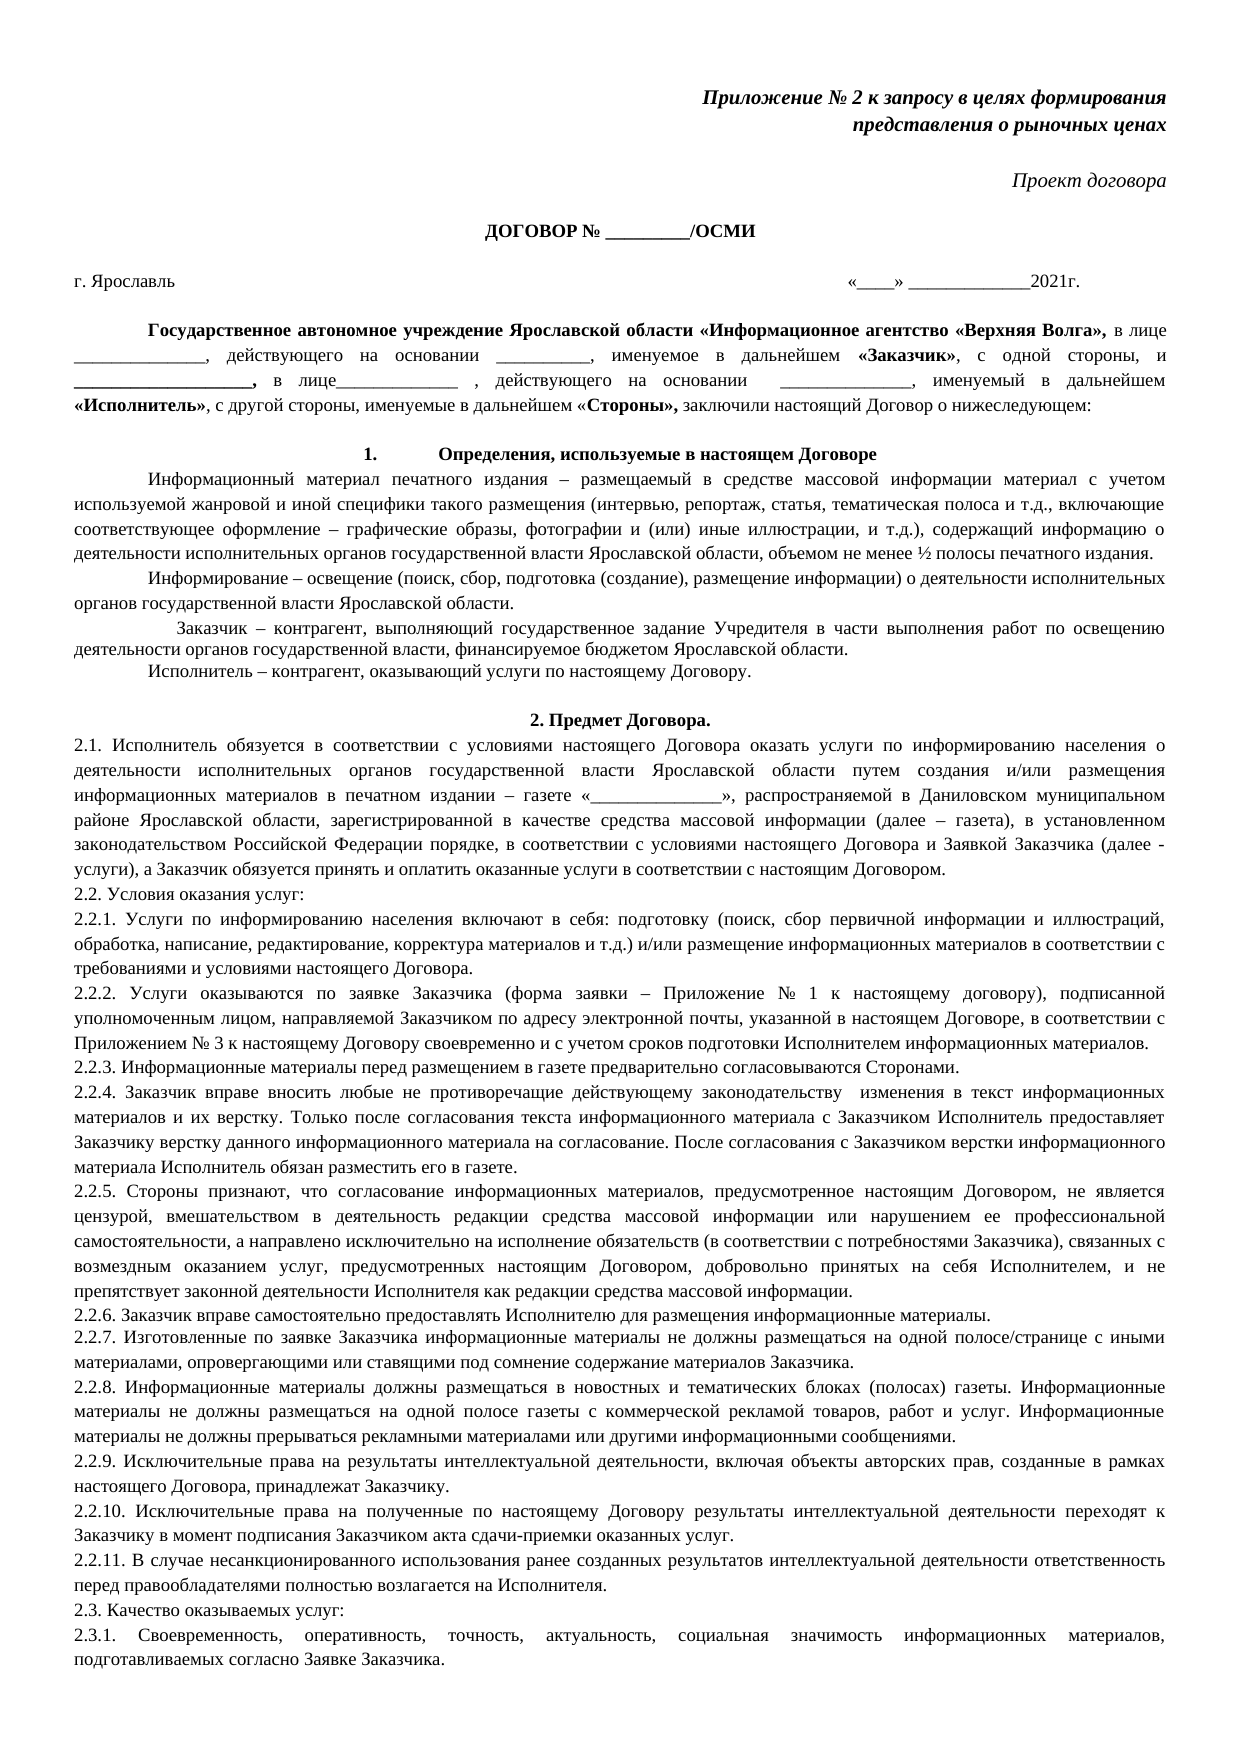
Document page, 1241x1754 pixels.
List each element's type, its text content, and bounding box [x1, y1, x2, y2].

text Исполнитель – контрагент, оказывающий услуги по настоящему Договору. [74, 660, 1167, 681]
list Определения, используемые в настоящем Договоре [74, 443, 1167, 465]
text 2.2.11. В случае несанкционированного использования ранее созданных результатов интеллектуальной деятельности ответственность перед правообладателями полностью возлагается на Исполнителя. [74, 1549, 1167, 1595]
text 2.1. Исполнитель обязуется в соответствии с условиями настоящего Договора оказать услуги по информированию населения о деятельности исполнительных органов государственной власти Ярославской области путем создания и/или размещения информационных материалов в печатном издании – газете «______________», распространяемой в Даниловском муниципальном районе Ярославской области, зарегистрированной в качестве средства массовой информации (далее – газета), в установленном законодательством Российской Федерации порядке, в соответствии с условиями настоящего Договора и Заявкой Заказчика (далее - услуги), а Заказчик обязуется принять и оплатить оказанные услуги в соответствии с настоящим Договором. [74, 734, 1167, 880]
text Приложение № 2 к запросу в целях формирования [74, 85, 1167, 109]
text 2.3.1. Своевременность, оперативность, точность, актуальность, социальная значимость информационных материалов, подготавливаемых согласно Заявке Заказчика. [74, 1623, 1167, 1670]
text Проект договора [74, 168, 1167, 192]
text 2.2.5. Стороны признают, что согласование информационных материалов, предусмотренное настоящим Договором, не является цензурой, вмешательством в деятельность редакции средства массовой информации или нарушением ее профессиональной самостоятельности, а направлено исключительно на исполнение обязательств (в соответствии с потребностями Заказчика), связанных с возмездным оказанием услуг, предусмотренных настоящим Договором, добровольно принятых на себя Исполнителем, и не препятствует законной деятельности Исполнителя как редакции средства массовой информации. [74, 1180, 1167, 1301]
text 2.2.8. Информационные материалы должны размещаться в новостных и тематических блоках (полосах) газеты. Информационные материалы не должны размещаться на одной полосе газеты с коммерческой рекламой товаров, работ и услуг. Информационные материалы не должны прерываться рекламными материалами или другими информационными сообщениями. [74, 1376, 1167, 1447]
text Информационный материал печатного издания – размещаемый в средстве массовой информации материал с учетом используемой жанровой и иной специфики такого размещения (интервью, репортаж, статья, тематическая полоса и т.д., включающие соответствующее оформление – графические образы, фотографии и (или) иные иллюстрации, и т.д.), содержащий информацию о деятельности исполнительных органов государственной власти Ярославской области, объемом не менее ½ полосы печатного издания. [74, 468, 1167, 564]
text 2.2.6. Заказчик вправе самостоятельно предоставлять Исполнителю для размещения информационные материалы. [74, 1304, 1167, 1326]
text 2.2.7. Изготовленные по заявке Заказчика информационные материалы не должны размещаться на одной полосе/странице с иными материалами, опровергающими или ставящими под сомнение содержание материалов Заказчика. [74, 1326, 1167, 1372]
text Государственное автономное учреждение Ярославской области «Информационное агентство «Верхняя Волга», в лице ______________, действующего на основании __________, именуемое в дальнейшем «Заказчик», с одной стороны, и ___________________, в лице_____________ , действующего на основании ______________, именуемый в дальнейшем «Исполнитель», с другой стороны, именуемые в дальнейшем «Стороны», заключили настоящий Договор о нижеследующем: [74, 319, 1167, 415]
text 2.2.2. Услуги оказываются по заявке Заказчика (форма заявки – Приложение № 1 к настоящему договору), подписанной уполномоченным лицом, направляемой Заказчиком по адресу электронной почты, указанной в настоящем Договоре, в соответствии с Приложением № 3 к настоящему Договору своевременно и с учетом сроков подготовки Исполнителем информационных материалов. [74, 982, 1167, 1053]
text 2.2.4. Заказчик вправе вносить любые не противоречащие действующему законодательству изменения в текст информационных материалов и их верстку. Только после согласования текста информационного материала с Заказчиком Исполнитель предоставляет Заказчику верстку данного информационного материала на согласование. После согласования с Заказчиком верстки информационного материала Исполнитель обязан разместить его в газете. [74, 1081, 1167, 1177]
text г. Ярославль «____» _____________2021г. [74, 269, 1167, 291]
text 2. Предмет Договора. [74, 709, 1167, 731]
text 2.2.3. Информационные материалы перед размещением в газете предварительно согласовываются Сторонами. [74, 1056, 1167, 1078]
text 2.2.1. Услуги по информированию населения включают в себя: подготовку (поиск, сбор первичной информации и иллюстраций, обработка, написание, редактирование, корректура материалов и т.д.) и/или размещение информационных материалов в соответствии с требованиями и условиями настоящего Договора. [74, 908, 1167, 979]
text Заказчик – контрагент, выполняющий государственное задание Учредителя в части выполнения работ по освещению деятельности органов государственной власти, финансируемое бюджетом Ярославской области. [74, 617, 1167, 660]
text 2.2. Условия оказания услуг: [74, 883, 1167, 904]
text представления о рыночных ценах [74, 112, 1167, 136]
text ДОГОВОР № _________/ОСМИ [74, 220, 1167, 242]
text 2.2.10. Исключительные права на полученные по настоящему Договору результаты интеллектуальной деятельности переходят к Заказчику в момент подписания Заказчиком акта сдачи-приемки оказанных услуг. [74, 1499, 1167, 1546]
text Информирование – освещение (поиск, сбор, подготовка (создание), размещение информации) о деятельности исполнительных органов государственной власти Ярославской области. [74, 567, 1167, 613]
text 2.2.9. Исключительные права на результаты интеллектуальной деятельности, включая объекты авторских прав, созданные в рамках настоящего Договора, принадлежат Заказчику. [74, 1450, 1167, 1496]
text 2.3. Качество оказываемых услуг: [74, 1599, 1167, 1620]
